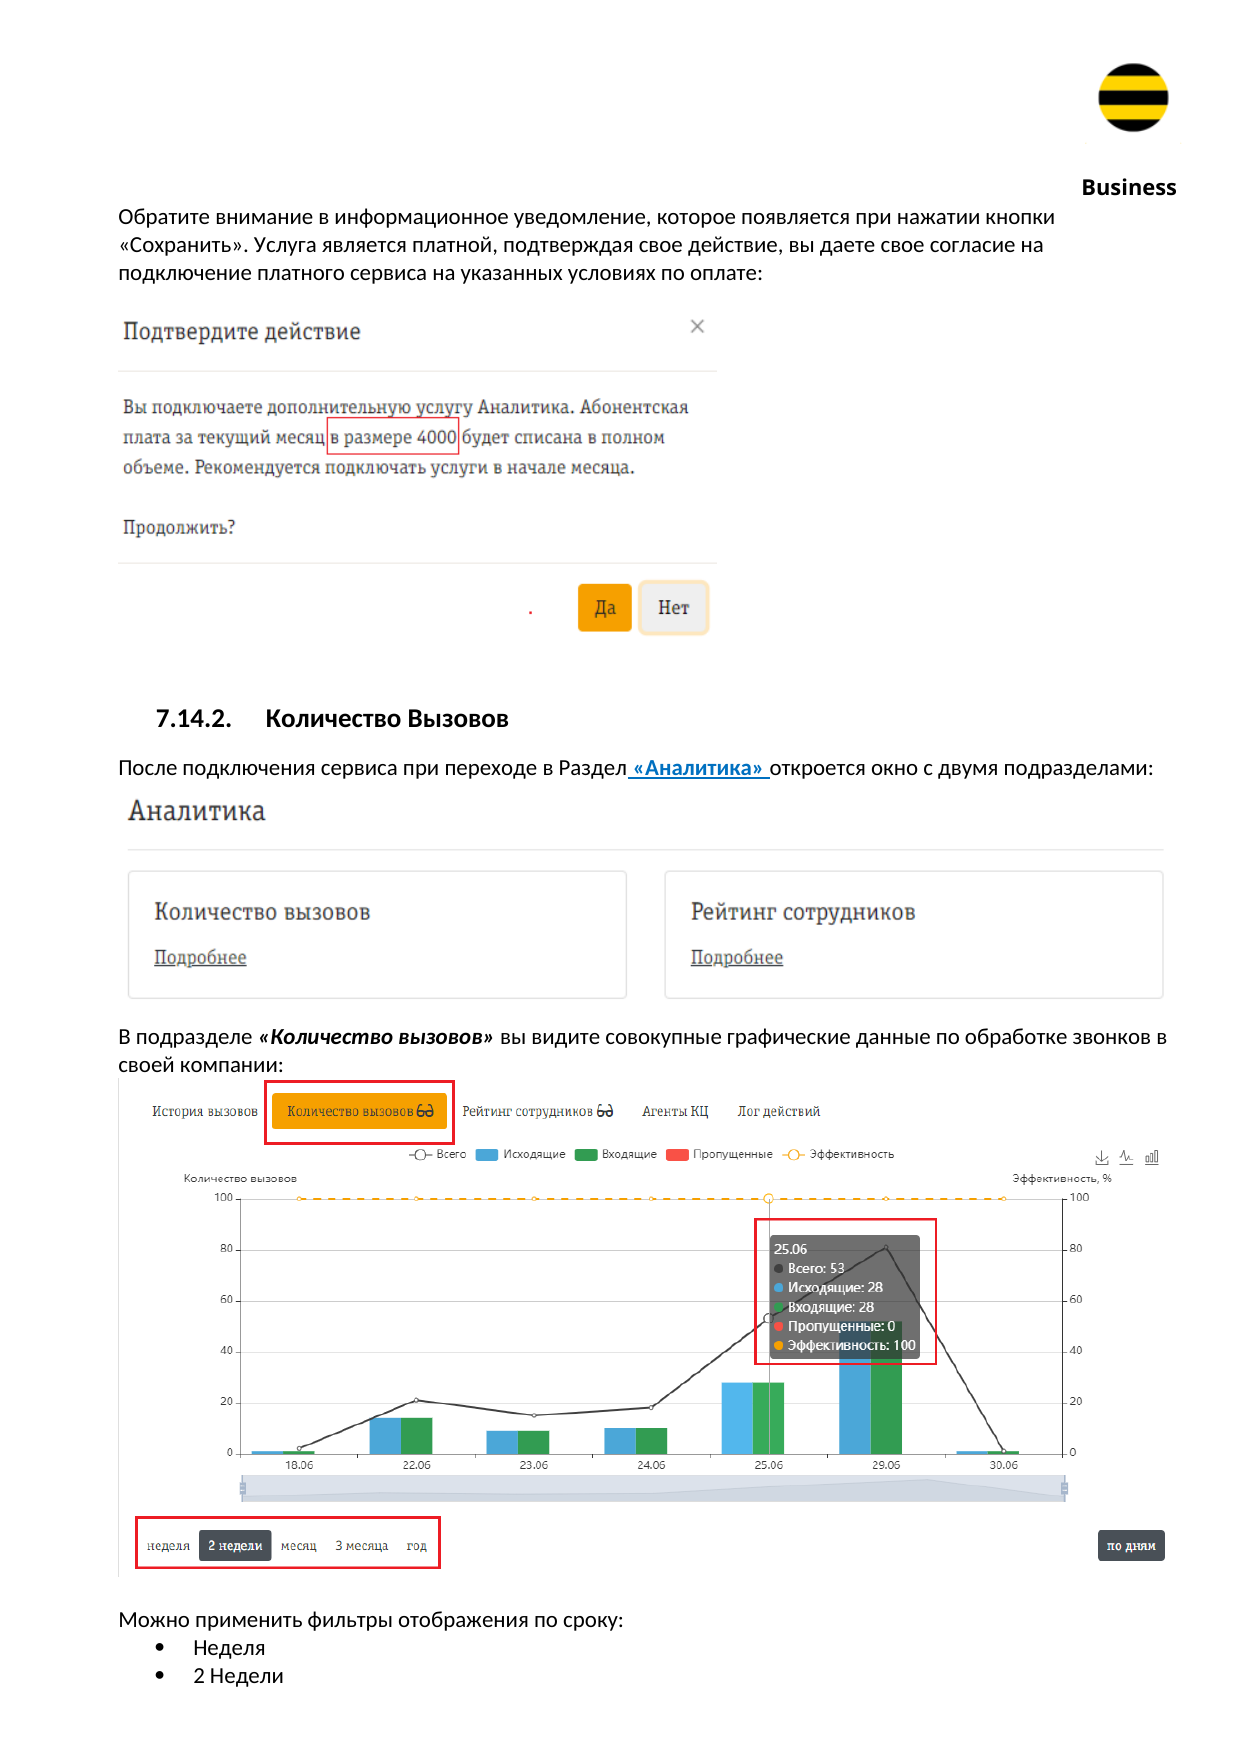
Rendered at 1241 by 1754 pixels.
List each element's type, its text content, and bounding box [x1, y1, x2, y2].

text Можно применить фильтры отображения по сроку: [118, 1605, 1181, 1633]
picture [118, 1078, 1181, 1577]
text После подключения сервиса при переходе в Раздел «Аналитика» откроется окно с двумя подразделами: [118, 753, 1181, 781]
list Количество Вызовов [156, 701, 1181, 734]
list 2 Недели [156, 1661, 1181, 1689]
picture [118, 781, 1175, 1023]
text Обратите внимание в информационное уведомление, которое появляется при нажатии кнопки «Сохранить». Услуга является платной, подтверждая свое действие, вы даете свое согласие на подключение платного сервиса на указанных условиях по оплате: [118, 202, 1181, 286]
text В подразделе «Количество вызовов» вы видите совокупные графические данные по обработке звонков в своей компании: [118, 1022, 1181, 1078]
picture [118, 313, 717, 648]
picture [1085, 35, 1182, 144]
list Неделя [156, 1633, 1181, 1661]
